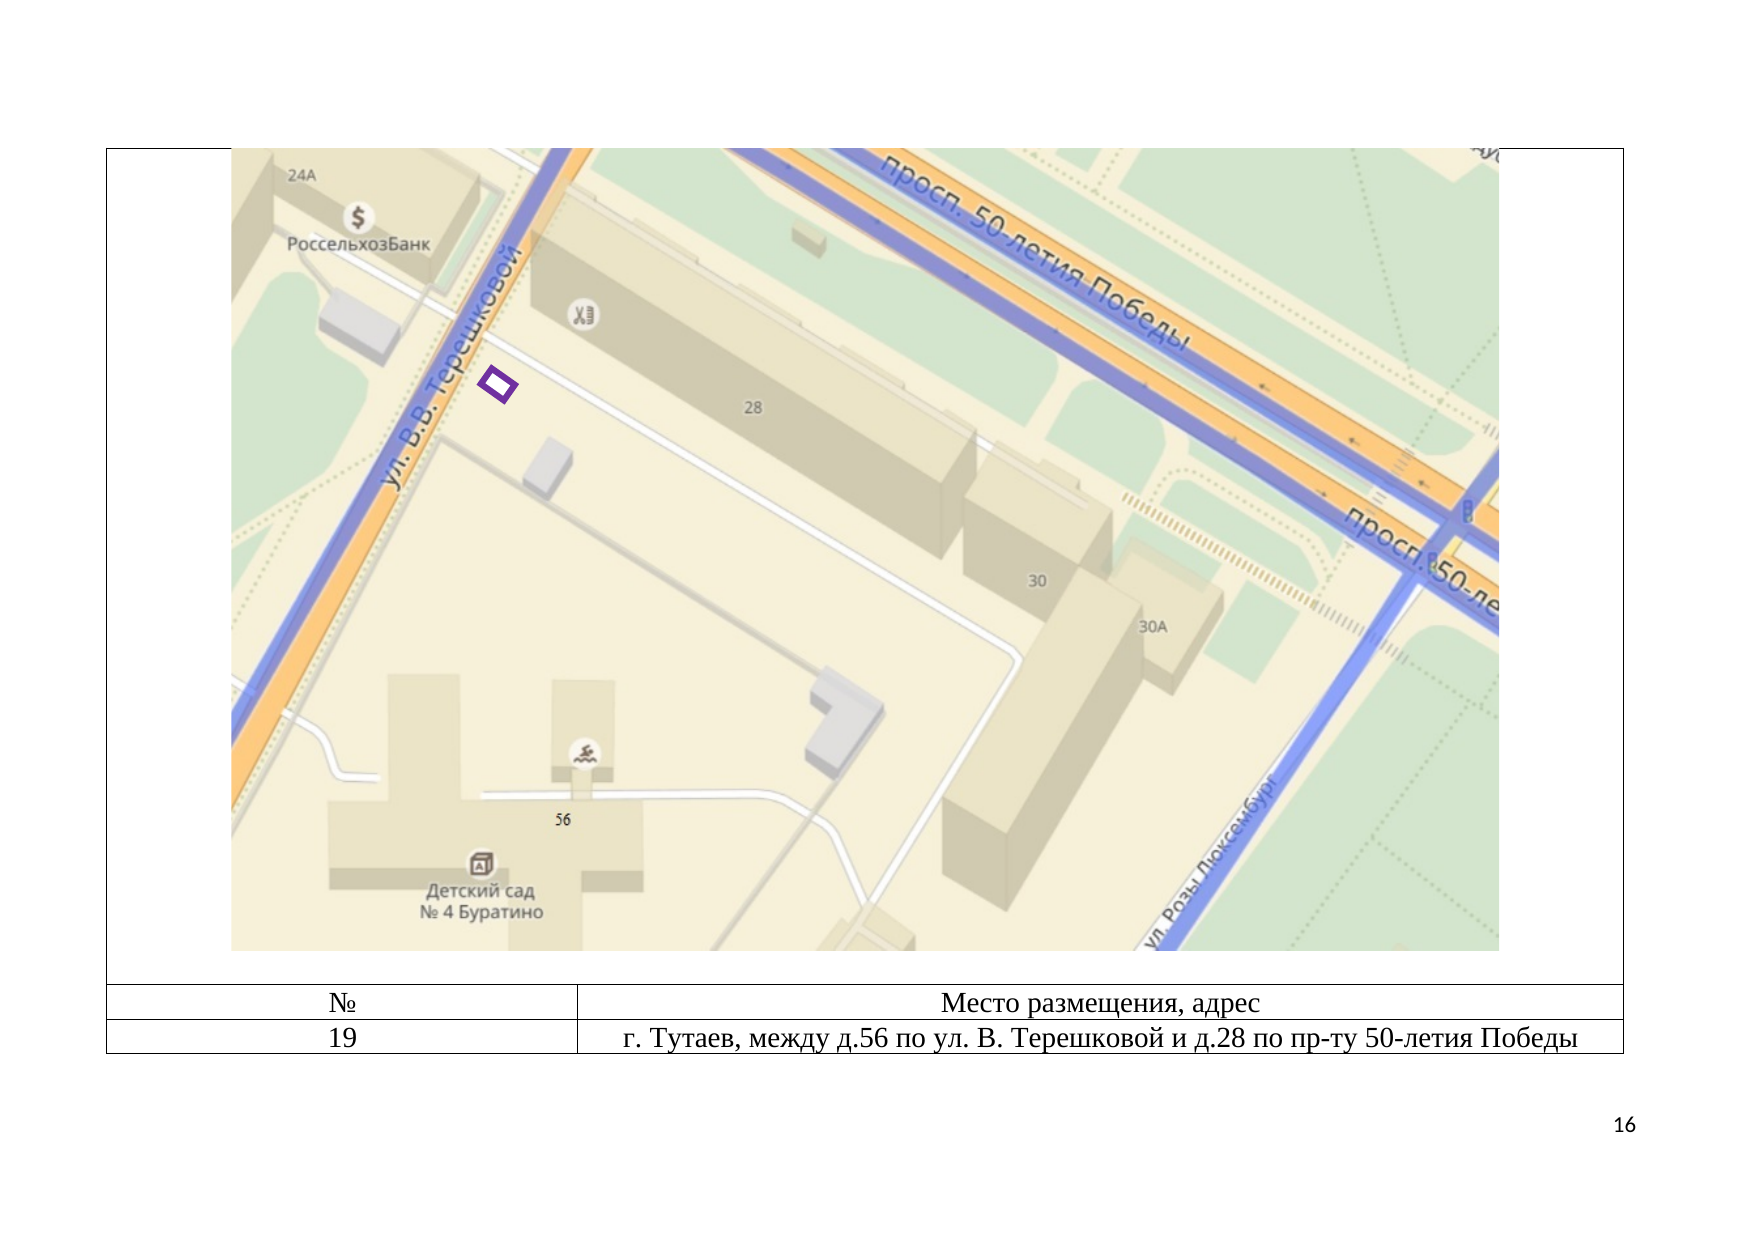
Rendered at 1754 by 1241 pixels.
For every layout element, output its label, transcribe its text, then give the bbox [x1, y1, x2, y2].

table_cell Место размещения, адрес [578, 985, 1623, 1019]
table_cell № [107, 985, 577, 1019]
table_header [107, 149, 1623, 984]
picture [231, 148, 1500, 951]
table_cell г. Тутаев, между д.56 по ул. В. Терешковой и д.28 по пр-ту 50-летия Победы [578, 1020, 1623, 1053]
table_cell 19 [107, 1020, 577, 1053]
